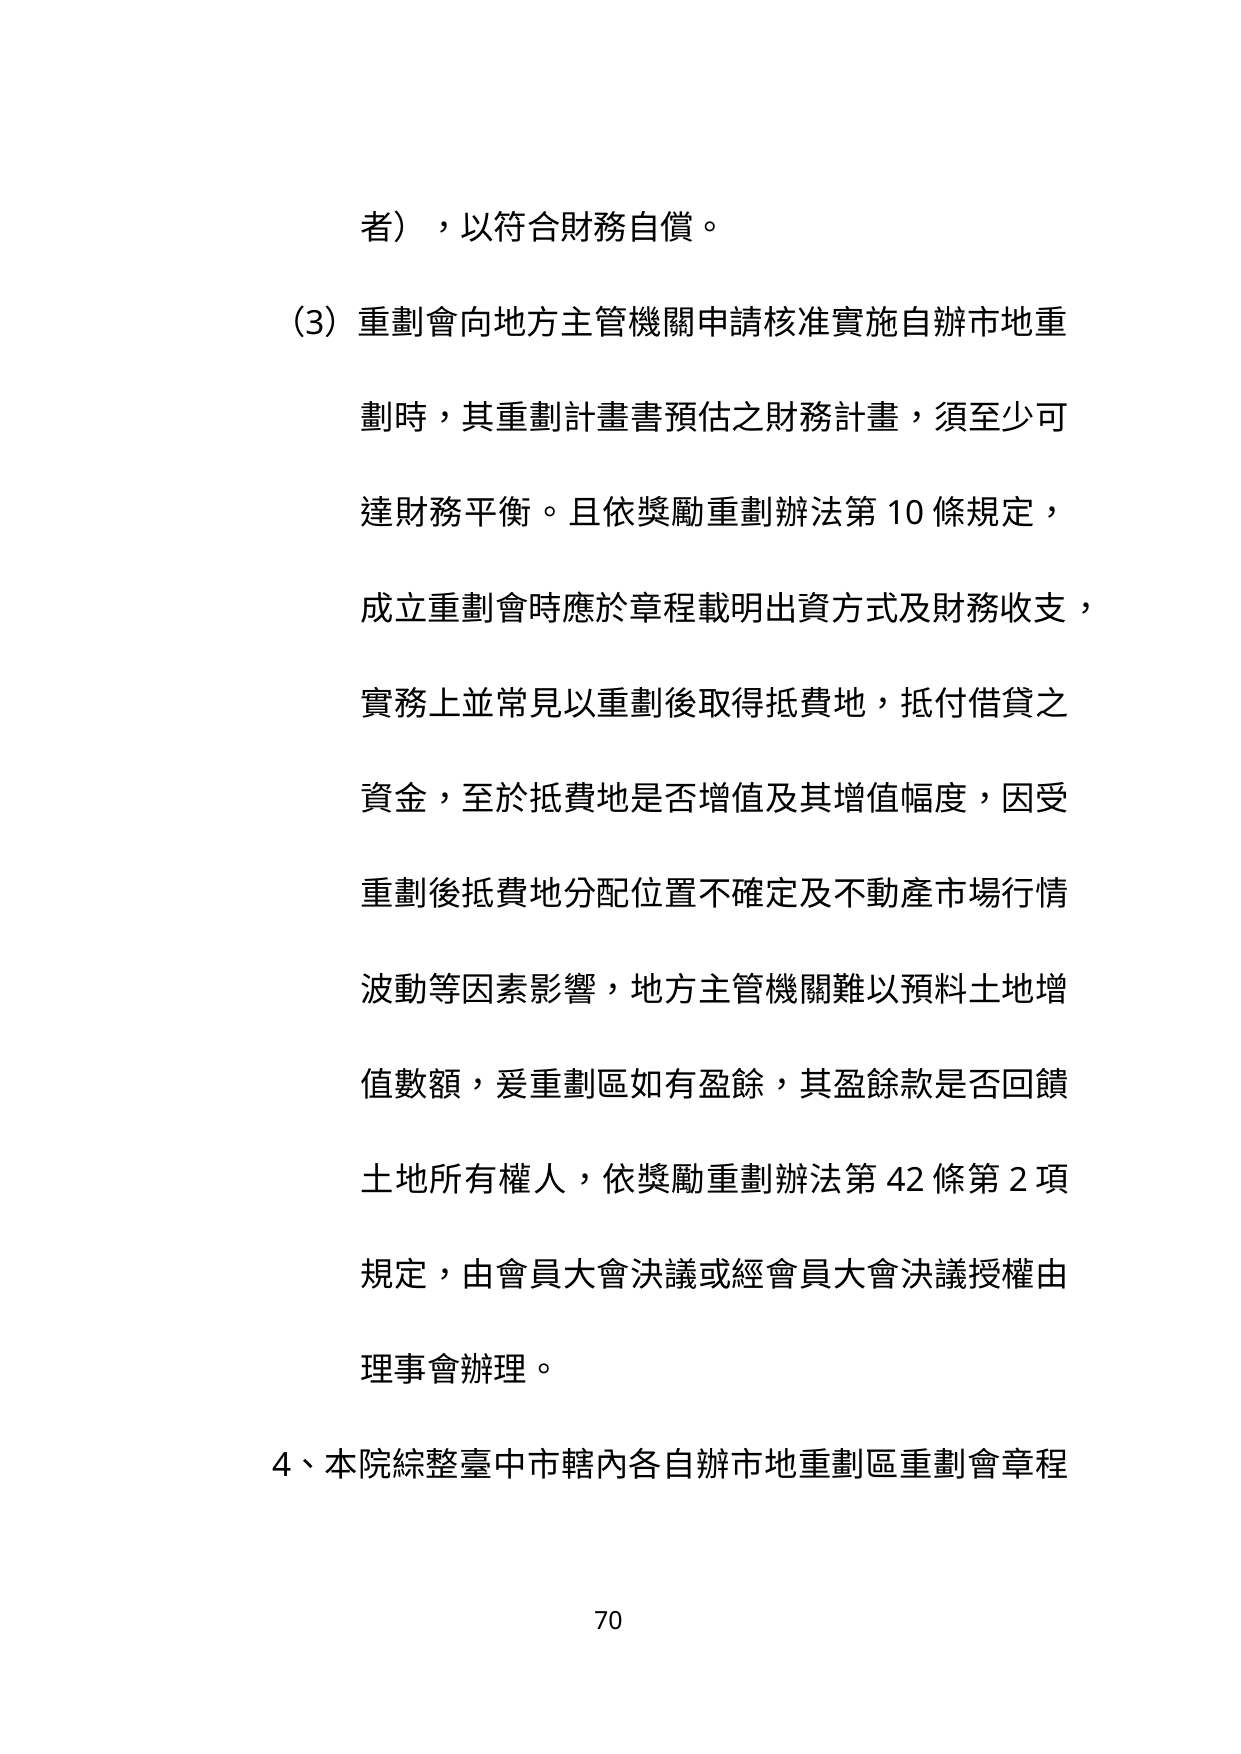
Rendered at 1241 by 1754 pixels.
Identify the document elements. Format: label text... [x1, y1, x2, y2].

subtitle 本院綜整臺中市轄內各自辦市地重劃區重劃會章程中，有關抵費地處理之規範，其等對於抵費地之處理大致上可以歸納為以下方式： [272, 1415, 1069, 1510]
subtitle 重劃會向地方主管機關申請核准實施自辦市地重劃時，其重劃計畫書預估之財務計畫，須至少可達財務平衡。且依獎勵重劃辦法第10條規定，成立重劃會時應於章程載明出資方式及財務收支，實務上並常見以重劃後取得抵費地，抵付借貸之資金，至於抵費地是否增值及其增值幅度，因受重劃後抵費地分配位置不確定及不動產市場行情波動等因素影響，地方主管機關難以預料土地增值數額，爰重劃區如有盈餘，其盈餘款是否回饋土地所有權人，依獎勵重劃辦法第42條第2項規定，由會員大會決議或經會員大會決議授權由理事會辦理。 [272, 272, 1069, 1415]
